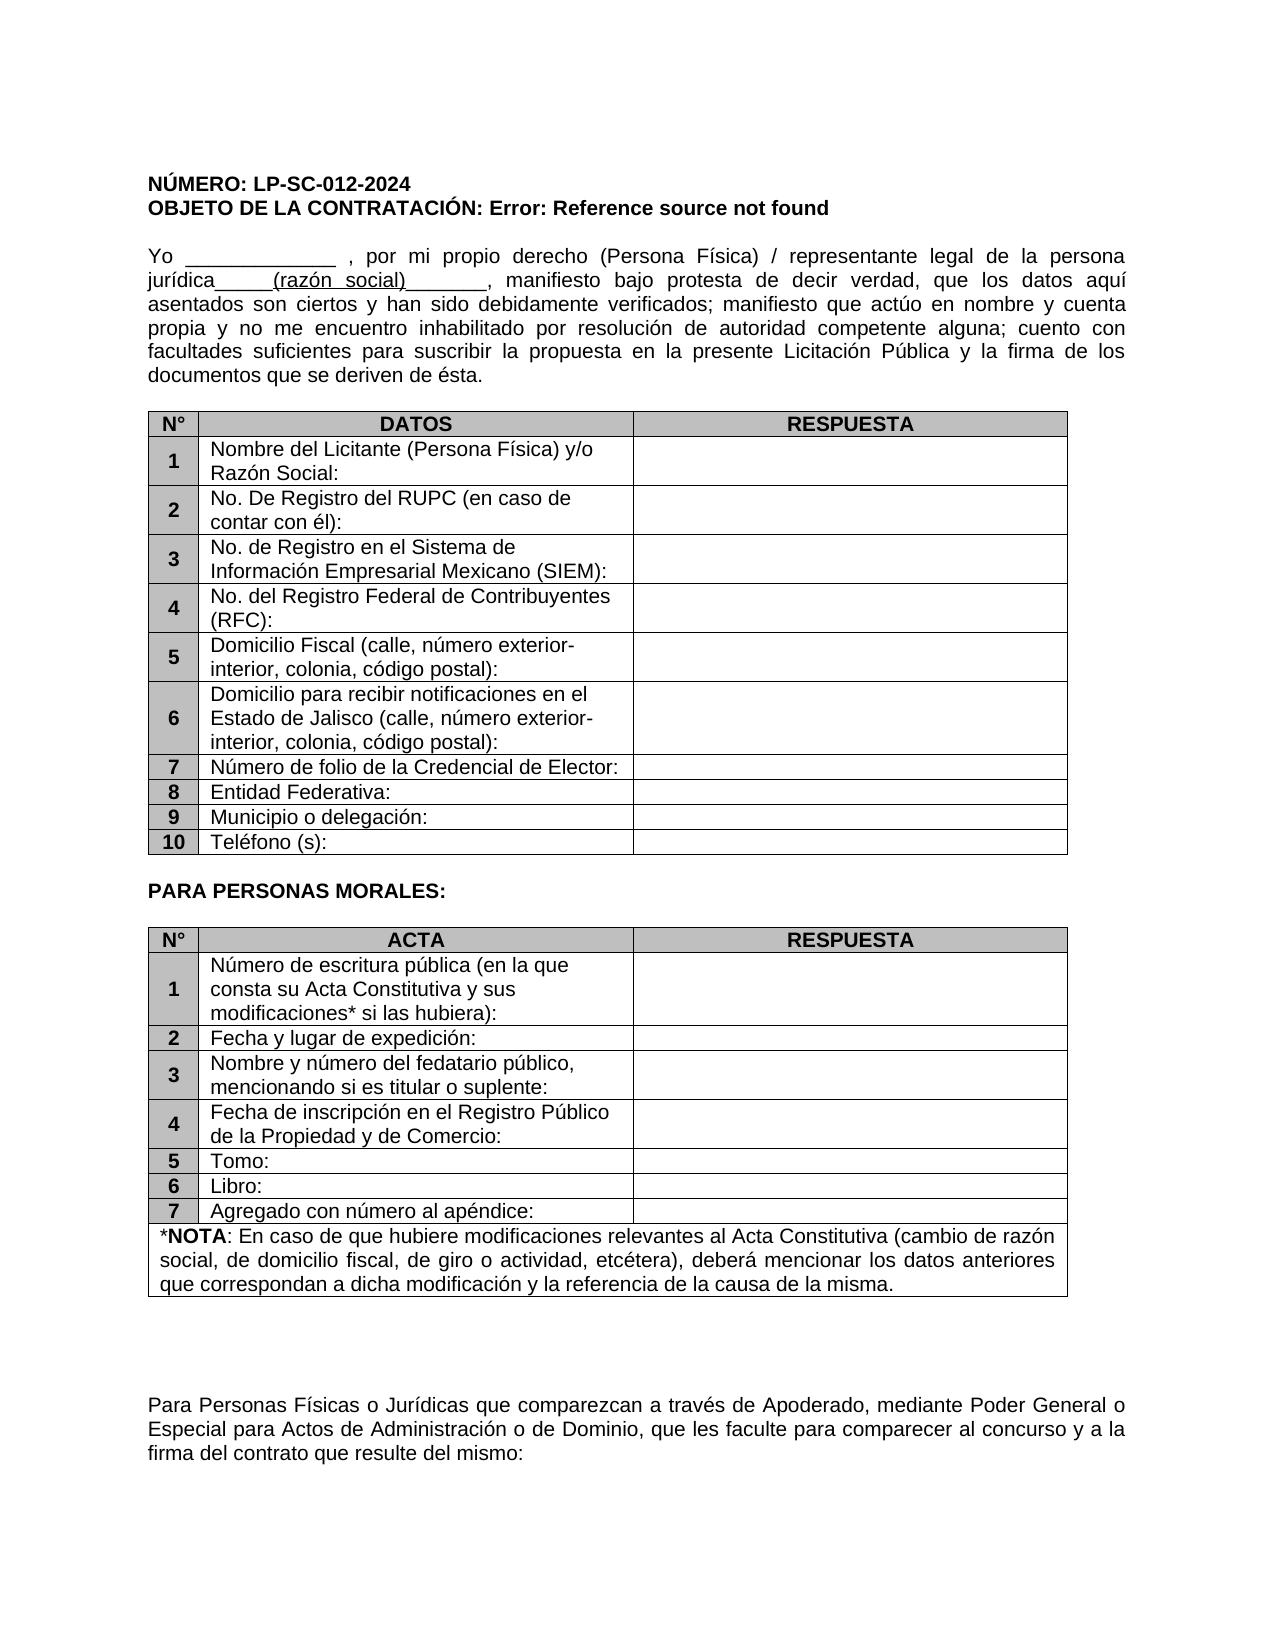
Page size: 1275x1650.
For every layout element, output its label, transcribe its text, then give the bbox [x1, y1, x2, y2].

table_cell Domicilio para recibir notificaciones en el Estado de Jalisco (calle, número exterior-interior, colonia, código postal): [199, 682, 633, 754]
table_cell Nombre y número del fedatario público, mencionando si es titular o suplente: [199, 1051, 633, 1099]
table_cell Domicilio Fiscal (calle, número exterior-interior, colonia, código postal): [199, 633, 633, 681]
table_cell Tomo: [199, 1149, 633, 1173]
table_cell 9 [149, 805, 198, 829]
table_header DATOS [199, 412, 633, 436]
table_cell Número de escritura pública (en la que consta su Acta Constitutiva y sus modificaciones* si las hubiera): [199, 953, 633, 1025]
table_cell 8 [149, 780, 198, 804]
table_cell Agregado con número al apéndice: [199, 1199, 633, 1223]
table_cell 4 [149, 1100, 198, 1148]
table_header ACTA [199, 928, 633, 952]
table_cell [634, 1051, 1067, 1099]
table_cell 7 [149, 1199, 198, 1223]
text PARA PERSONAS MORALES: [148, 879, 1127, 903]
table_cell [634, 633, 1067, 681]
table_cell 6 [149, 1174, 198, 1198]
text Para Personas Físicas o Jurídicas que comparezcan a través de Apoderado, mediante Poder General o Especial para Actos de Administración o de Dominio, que les faculte para comparecer al concurso y a la firma del contrato que resulte del mismo: [148, 1392, 1127, 1464]
table_header N° [149, 412, 198, 436]
table_cell 5 [149, 633, 198, 681]
table_cell 3 [149, 1051, 198, 1099]
table_cell [634, 953, 1067, 1025]
table_cell Municipio o delegación: [199, 805, 633, 829]
table_cell [634, 486, 1067, 534]
table_cell [634, 1199, 1067, 1223]
table_cell 10 [149, 830, 198, 854]
table_cell [634, 1026, 1067, 1050]
table_cell Fecha y lugar de expedición: [199, 1026, 633, 1050]
table_cell 2 [149, 486, 198, 534]
table_cell 6 [149, 682, 198, 754]
table_header RESPUESTA [634, 928, 1067, 952]
table_cell [634, 535, 1067, 583]
table_cell Fecha de inscripción en el Registro Público de la Propiedad y de Comercio: [199, 1100, 633, 1148]
table_cell Número de folio de la Credencial de Elector: [199, 755, 633, 779]
table_header RESPUESTA [634, 412, 1067, 436]
table_cell 5 [149, 1149, 198, 1173]
table_cell No. del Registro Federal de Contribuyentes (RFC): [199, 584, 633, 632]
table_cell Entidad Federativa: [199, 780, 633, 804]
table_cell [634, 437, 1067, 485]
table_cell [634, 1174, 1067, 1198]
table_cell *NOTA: En caso de que hubiere modificaciones relevantes al Acta Constitutiva (cambio de razón social, de domicilio fiscal, de giro o actividad, etcétera), deberá mencionar los datos anteriores que correspondan a dicha modificación y la referencia de la causa de la misma. [149, 1224, 1067, 1296]
table_cell 4 [149, 584, 198, 632]
table_cell [634, 830, 1067, 854]
table_cell [634, 1149, 1067, 1173]
table_header N° [149, 928, 198, 952]
table_cell [634, 1100, 1067, 1148]
table_cell 3 [149, 535, 198, 583]
table_cell [634, 780, 1067, 804]
table_cell [634, 805, 1067, 829]
table_cell 1 [149, 953, 198, 1025]
table_cell [634, 682, 1067, 754]
table_cell Teléfono (s): [199, 830, 633, 854]
table_cell No. de Registro en el Sistema de Información Empresarial Mexicano (SIEM): [199, 535, 633, 583]
table_cell 2 [149, 1026, 198, 1050]
text Yo _____________ , por mi propio derecho (Persona Física) / representante legal de la persona jurídica_____(razón social)_______, manifiesto bajo protesta de decir verdad, que los datos aquí asentados son ciertos y han sido debidamente verificados; manifiesto que actúo en nombre y cuenta propia y no me encuentro inhabilitado por resolución de autoridad competente alguna; cuento con facultades suficientes para suscribir la propuesta en la presente Licitación Pública y la firma de los documentos que se deriven de ésta. [148, 243, 1127, 387]
table_cell 7 [149, 755, 198, 779]
table_cell [634, 755, 1067, 779]
table_cell No. De Registro del RUPC (en caso de contar con él): [199, 486, 633, 534]
table_cell [634, 584, 1067, 632]
table_cell Nombre del Licitante (Persona Física) y/o Razón Social: [199, 437, 633, 485]
table_cell Libro: [199, 1174, 633, 1198]
text NÚMERO: LP-SC-012-2024 [148, 172, 1127, 196]
table_cell 1 [149, 437, 198, 485]
